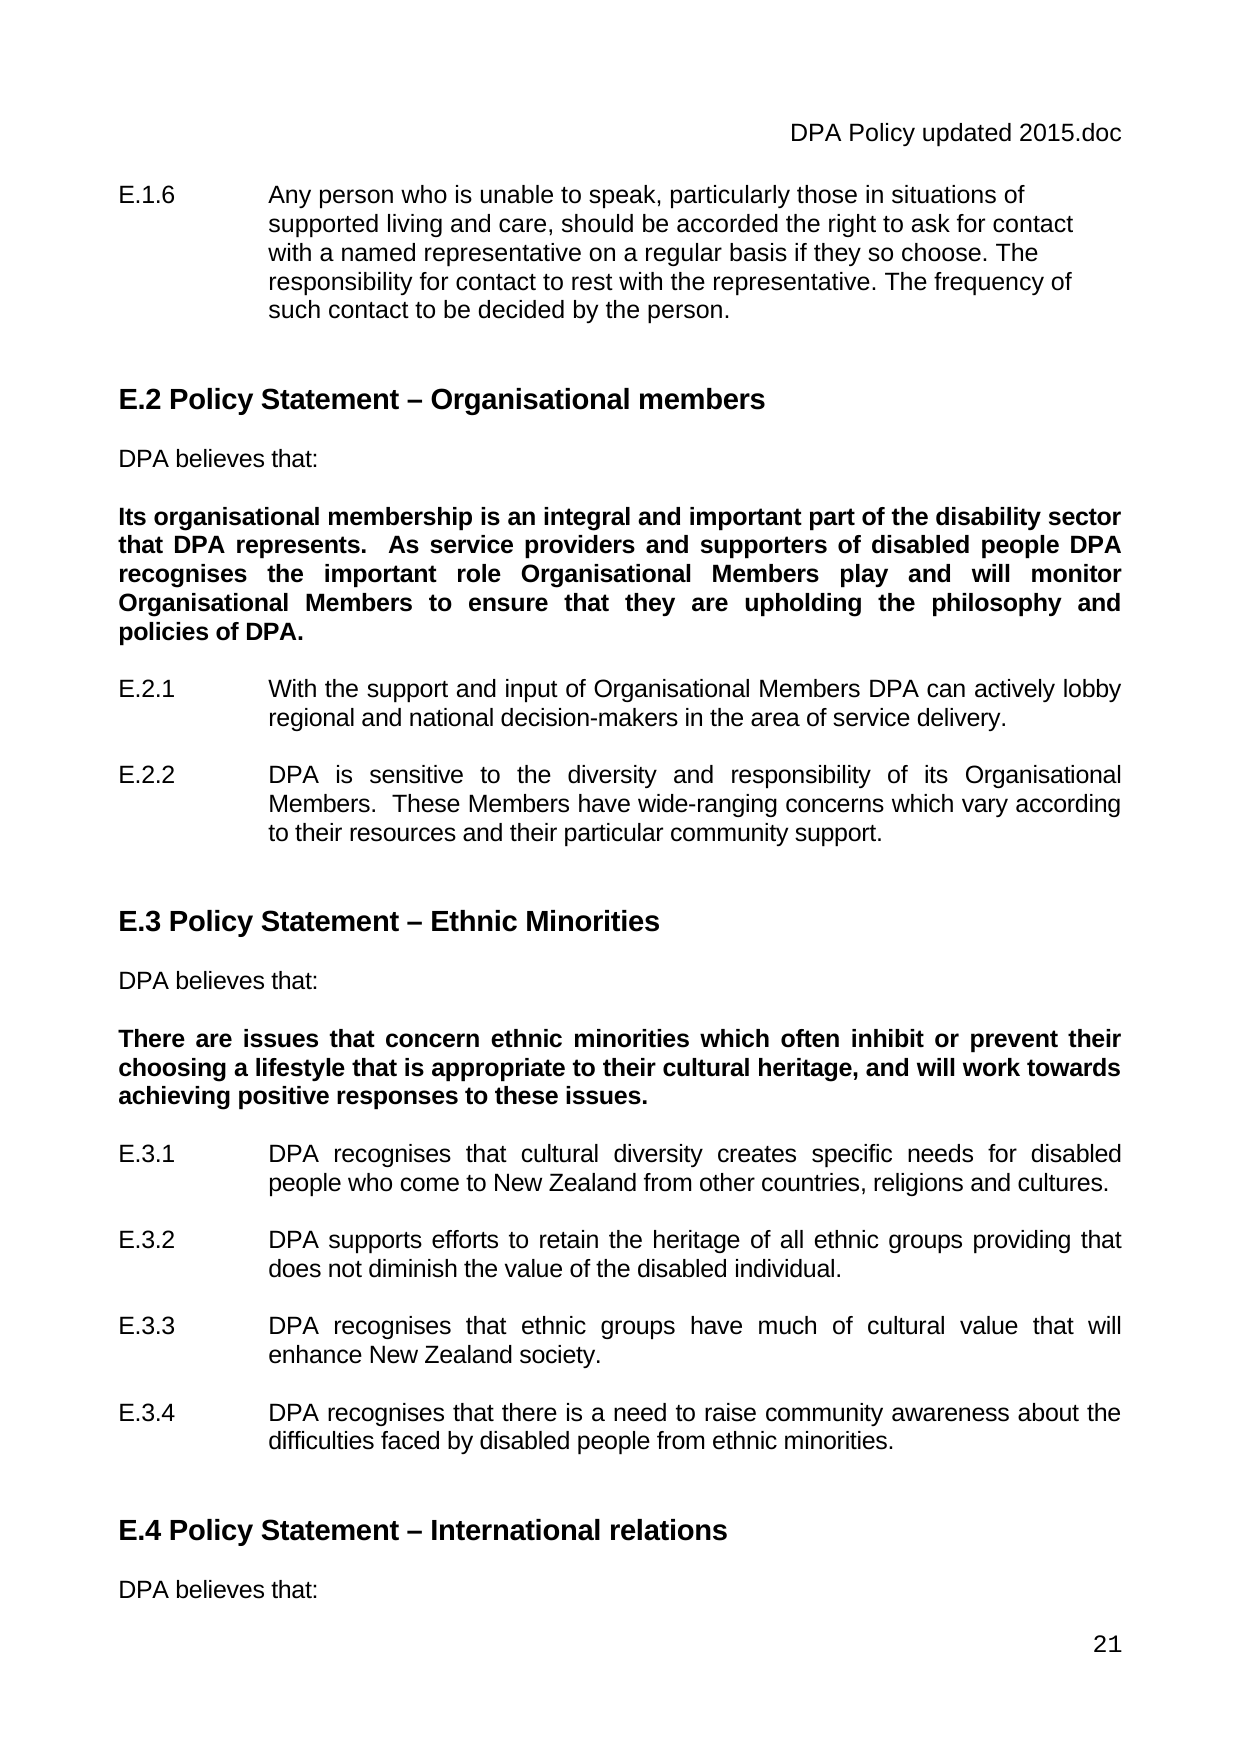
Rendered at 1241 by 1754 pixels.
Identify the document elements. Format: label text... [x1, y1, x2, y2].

text DPA believes that: [118, 444, 1122, 473]
text E.1.6 Any person who is unable to speak, particularly those in situations of supported living and care, should be accorded the right to ask for contact with a named representative on a regular basis if they so choose. The responsibility for contact to rest with the representative. The frequency of such contact to be decided by the person. [118, 180, 1122, 324]
text There are issues that concern ethnic minorities which often inhibit or prevent their choosing a lifestyle that is appropriate to their cultural heritage, and will work towards achieving positive responses to these issues. [118, 1024, 1122, 1110]
text E.3.2 DPA supports efforts to retain the heritage of all ethnic groups providing that does not diminish the value of the disabled individual. [118, 1225, 1122, 1282]
text E.3 Policy Statement – Ethnic Minorities [118, 904, 1122, 937]
text E.3.3 DPA recognises that ethnic groups have much of cultural value that will enhance society. [118, 1311, 1122, 1369]
text E.3.4 DPA recognises that there is a need to raise community awareness about the difficulties faced by disabled people from ethnic minorities. [118, 1397, 1122, 1455]
text DPA believes that: [118, 966, 1122, 995]
text E.2.2 DPA is sensitive to the diversity and responsibility of its Organisational Members. These Members have wide-ranging concerns which vary according to their resources and their particular community support. [118, 760, 1122, 846]
text Its organisational membership is an integral and important part of the disability sector that DPA represents. As service providers and supporters of disabled people DPA recognises the important role Organisational Members play and will monitor Organisational Members to ensure that they are upholding the philosophy and policies of DPA. [118, 501, 1122, 645]
text E.2.1 With the support and input of Organisational Members DPA can actively lobby regional and national decision-makers in the area of service delivery. [118, 674, 1122, 731]
text DPA believes that: [118, 1575, 1122, 1603]
text E.3.1 DPA recognises that cultural diversity creates specific needs for disabled people who come to from other countries, religions and cultures. [118, 1139, 1122, 1196]
text E.4 Policy Statement – International relations [118, 1512, 1122, 1546]
text E.2 Policy Statement – Organisational members [118, 382, 1122, 415]
